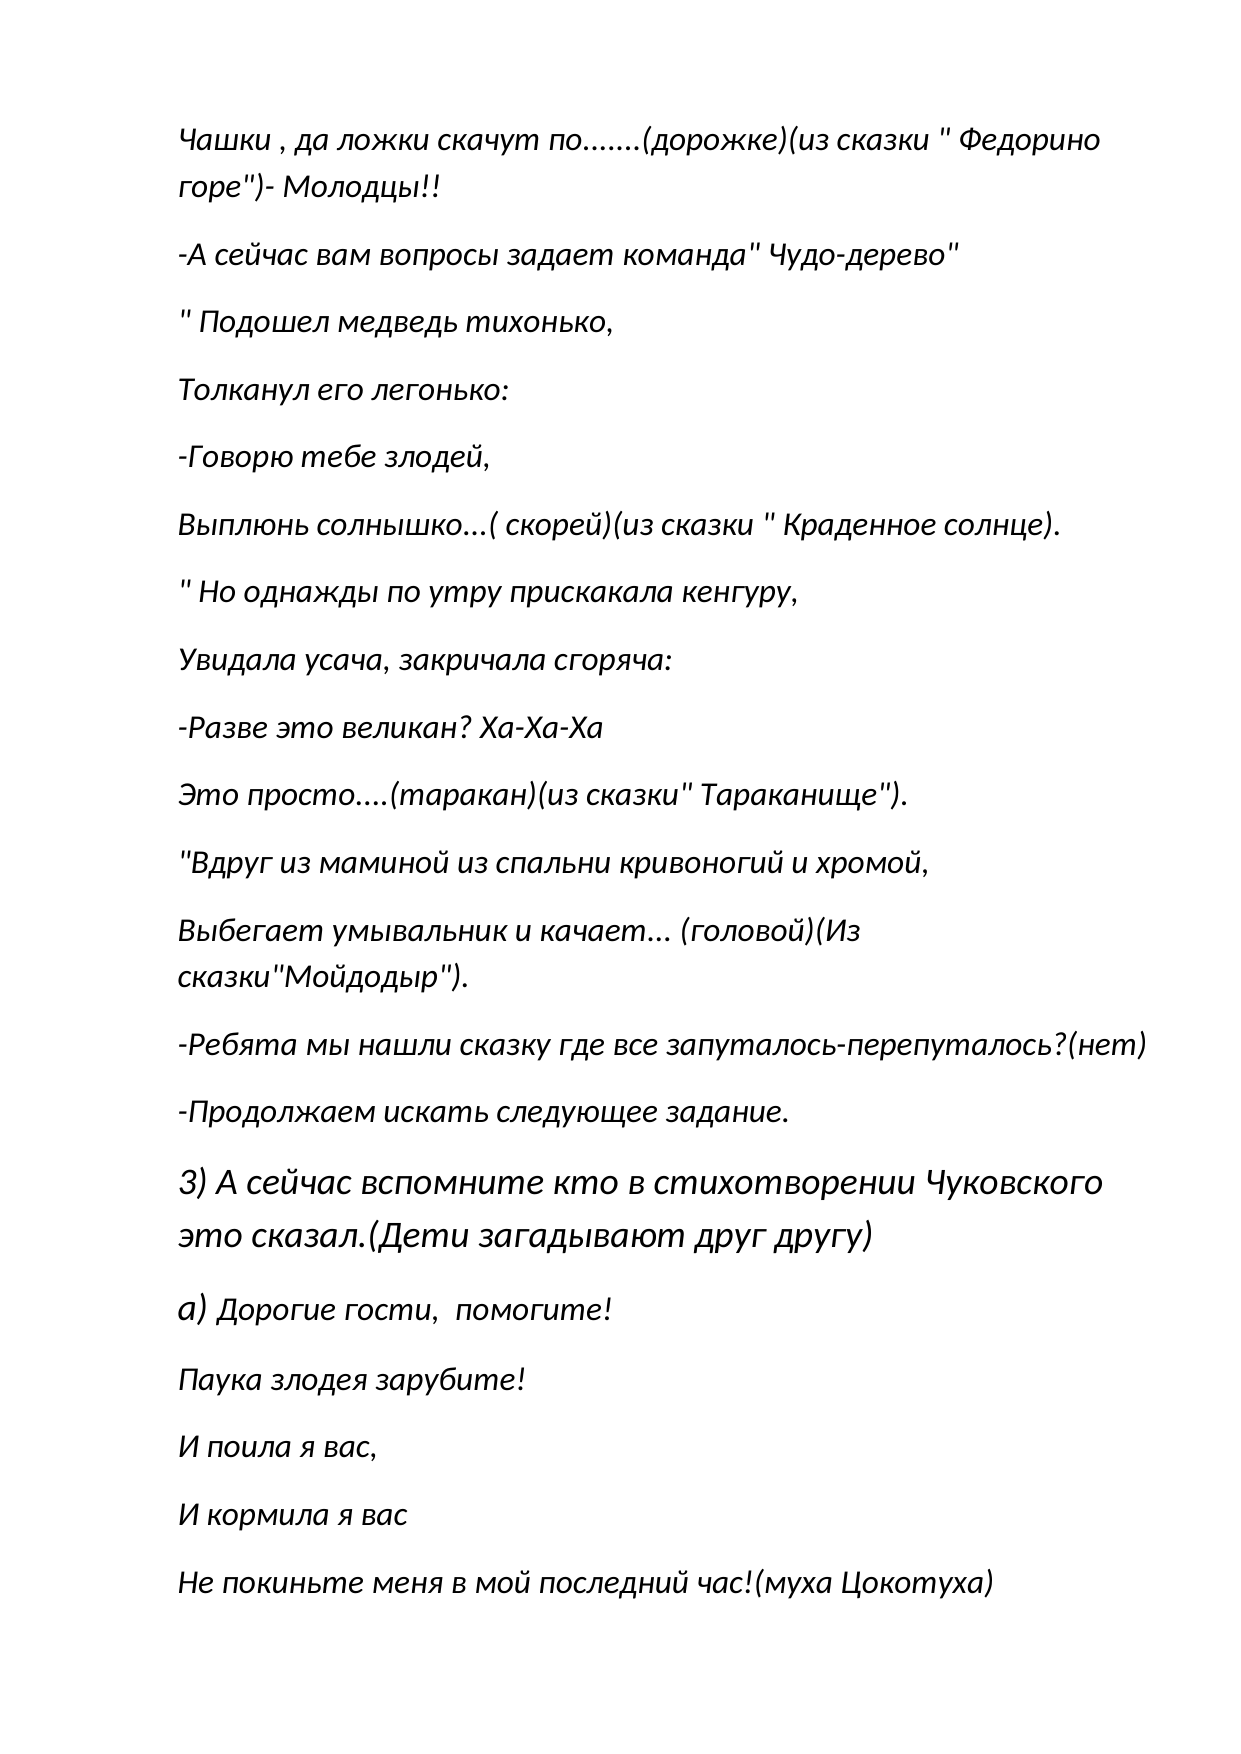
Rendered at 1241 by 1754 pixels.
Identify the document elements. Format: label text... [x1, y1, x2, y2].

text -А сейчас вам вопросы задает команда" Чудо-дерево" [177, 232, 1152, 273]
text Это просто....(таракан)(из сказки" Тараканище"). [177, 773, 1152, 814]
text Толканул его легонько: [177, 368, 1152, 408]
text И кормила я вас [177, 1493, 1152, 1534]
text Чашки , да ложки скачут по.......(дорожке)(из сказки " Федорино горе")- Молодцы!! [177, 118, 1152, 206]
text " Подошел медведь тихонько, [177, 300, 1152, 341]
text И поила я вас, [177, 1426, 1152, 1466]
text -Ребята мы нашли сказку где все запуталось-перепуталось?(нет) [177, 1023, 1152, 1064]
text 3) А сейчас вспомните кто в стихотворении Чуковского это сказал.(Дети загадывают друг другу) [177, 1158, 1152, 1257]
text -Разве это великан? Ха-Ха-Ха [177, 706, 1152, 746]
text а) Дорогие гости, помогите! [177, 1284, 1152, 1330]
text Выплюнь солнышко...( скорей)(из сказки " Краденное солнце). [177, 503, 1152, 544]
text -Продолжаем искать следующее задание. [177, 1091, 1152, 1131]
text Увидала усача, закричала сгоряча: [177, 638, 1152, 679]
text Паука злодея зарубите! [177, 1358, 1152, 1399]
text " Но однажды по утру прискакала кенгуру, [177, 571, 1152, 611]
text Не покиньте меня в мой последний час!(муха Цокотуха) [177, 1561, 1152, 1601]
text Выбегает умывальник и качает... (головой)(Из сказки"Мойдодыр"). [177, 908, 1152, 996]
text -Говорю тебе злодей, [177, 435, 1152, 476]
text "Вдруг из маминой из спальни кривоногий и хромой, [177, 841, 1152, 882]
